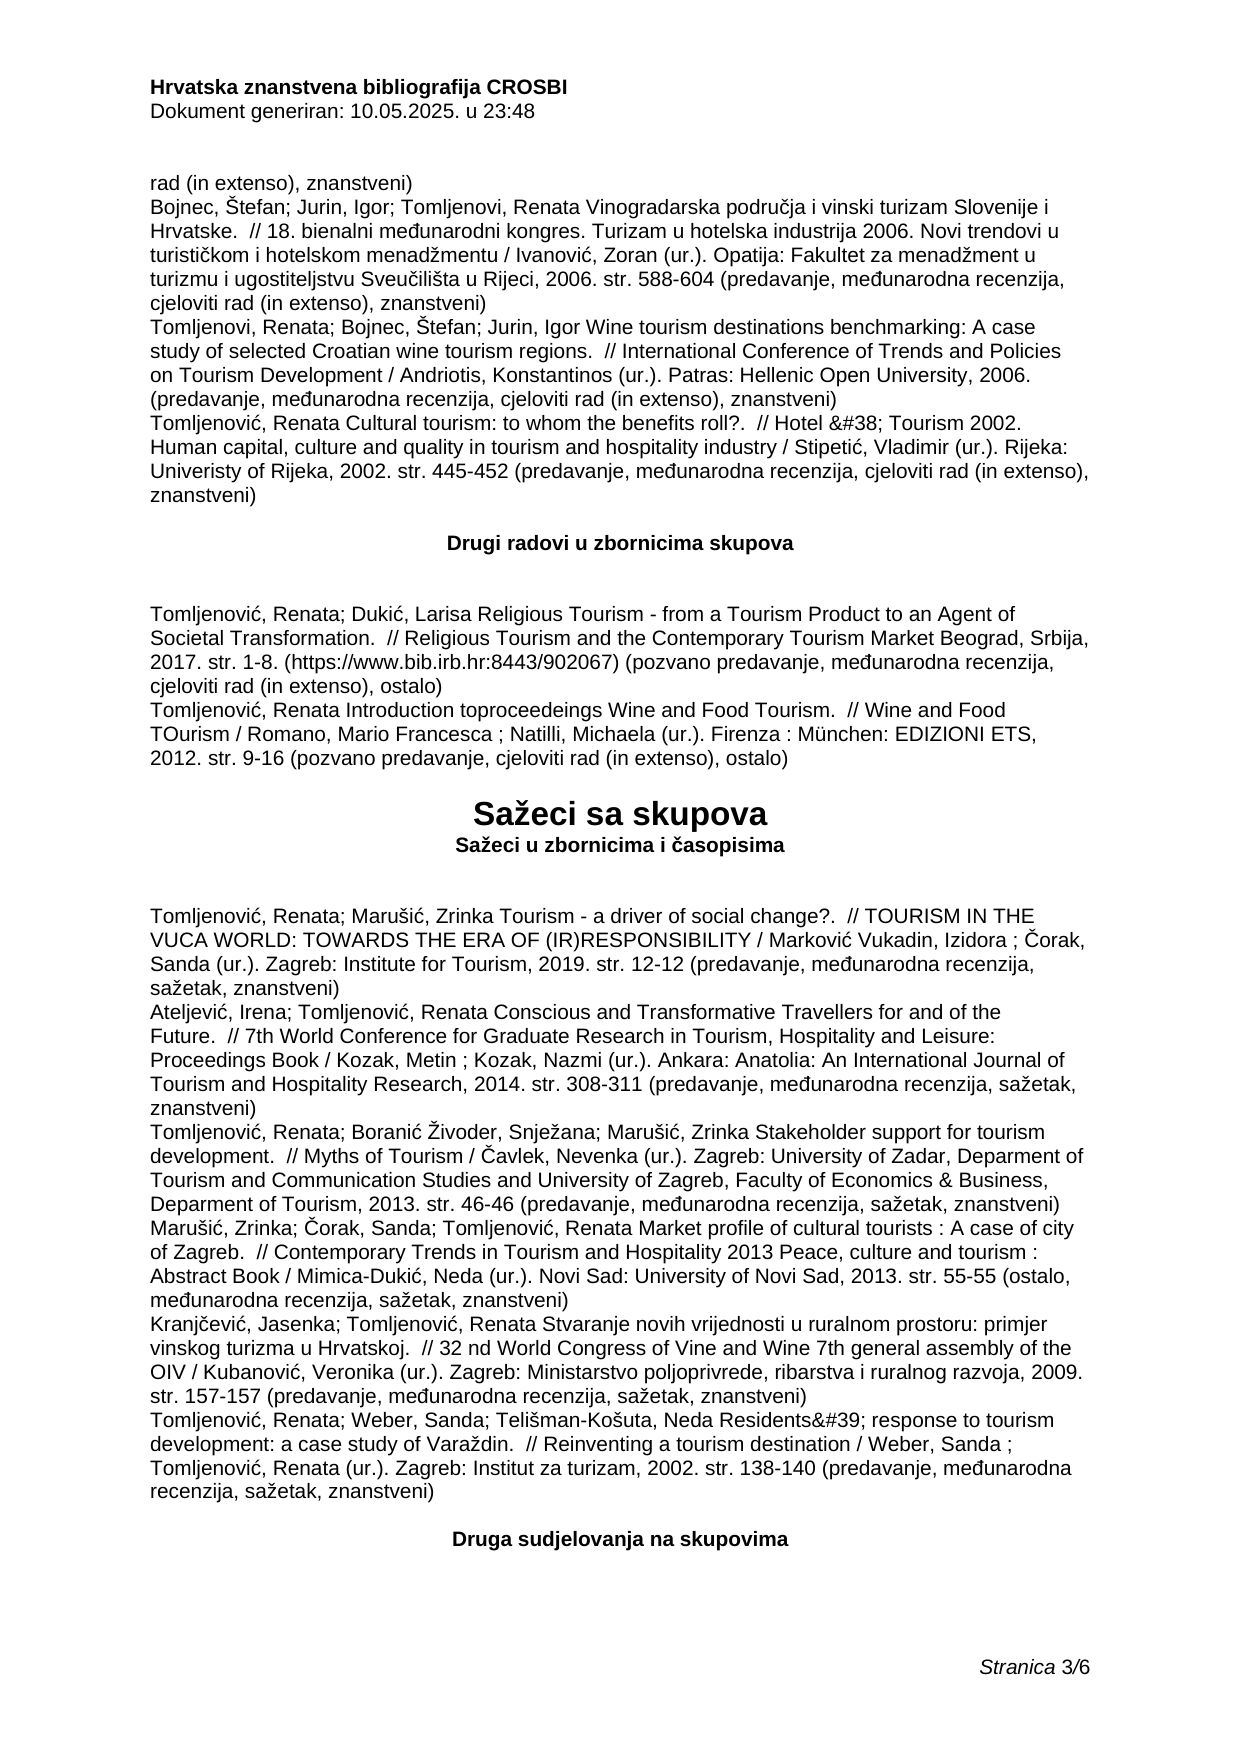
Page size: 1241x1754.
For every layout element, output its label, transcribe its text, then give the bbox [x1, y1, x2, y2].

text Tomljenović, Renata [150, 698, 1090, 770]
text Kranjčević, Jasenka; Tomljenović, Renata [150, 1312, 1090, 1407]
text Tomljenović, Renata; Marušić, Zrinka [150, 904, 1090, 1000]
text Ateljević, Irena; Tomljenović, Renata [150, 1000, 1090, 1120]
text Bojnec, Štefan; Jurin, Igor; Tomljenovi, Renata [150, 195, 1090, 315]
subtitle Sažeci sa skupova [150, 794, 1090, 832]
text Tomljenović, Renata; Dukić, Larisa [150, 602, 1090, 698]
text Tomljenović, Renata; Weber, Sanda; Telišman-Košuta, Neda [150, 1407, 1090, 1503]
text Tomljenović, Renata; Boranić Živoder, Snježana; Marušić, Zrinka [150, 1120, 1090, 1216]
text Marušić, Zrinka; Čorak, Sanda; Tomljenović, Renata [150, 1216, 1090, 1312]
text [150, 171, 1090, 195]
subtitle Druga sudjelovanja na skupovima [150, 1527, 1090, 1551]
text Tomljenović, Renata [150, 411, 1090, 506]
subtitle Drugi radovi u zbornicima skupova [150, 530, 1090, 554]
text Tomljenovi, Renata; Bojnec, Štefan; Jurin, Igor [150, 315, 1090, 411]
subtitle Sažeci u zbornicima i časopisima [150, 832, 1090, 856]
